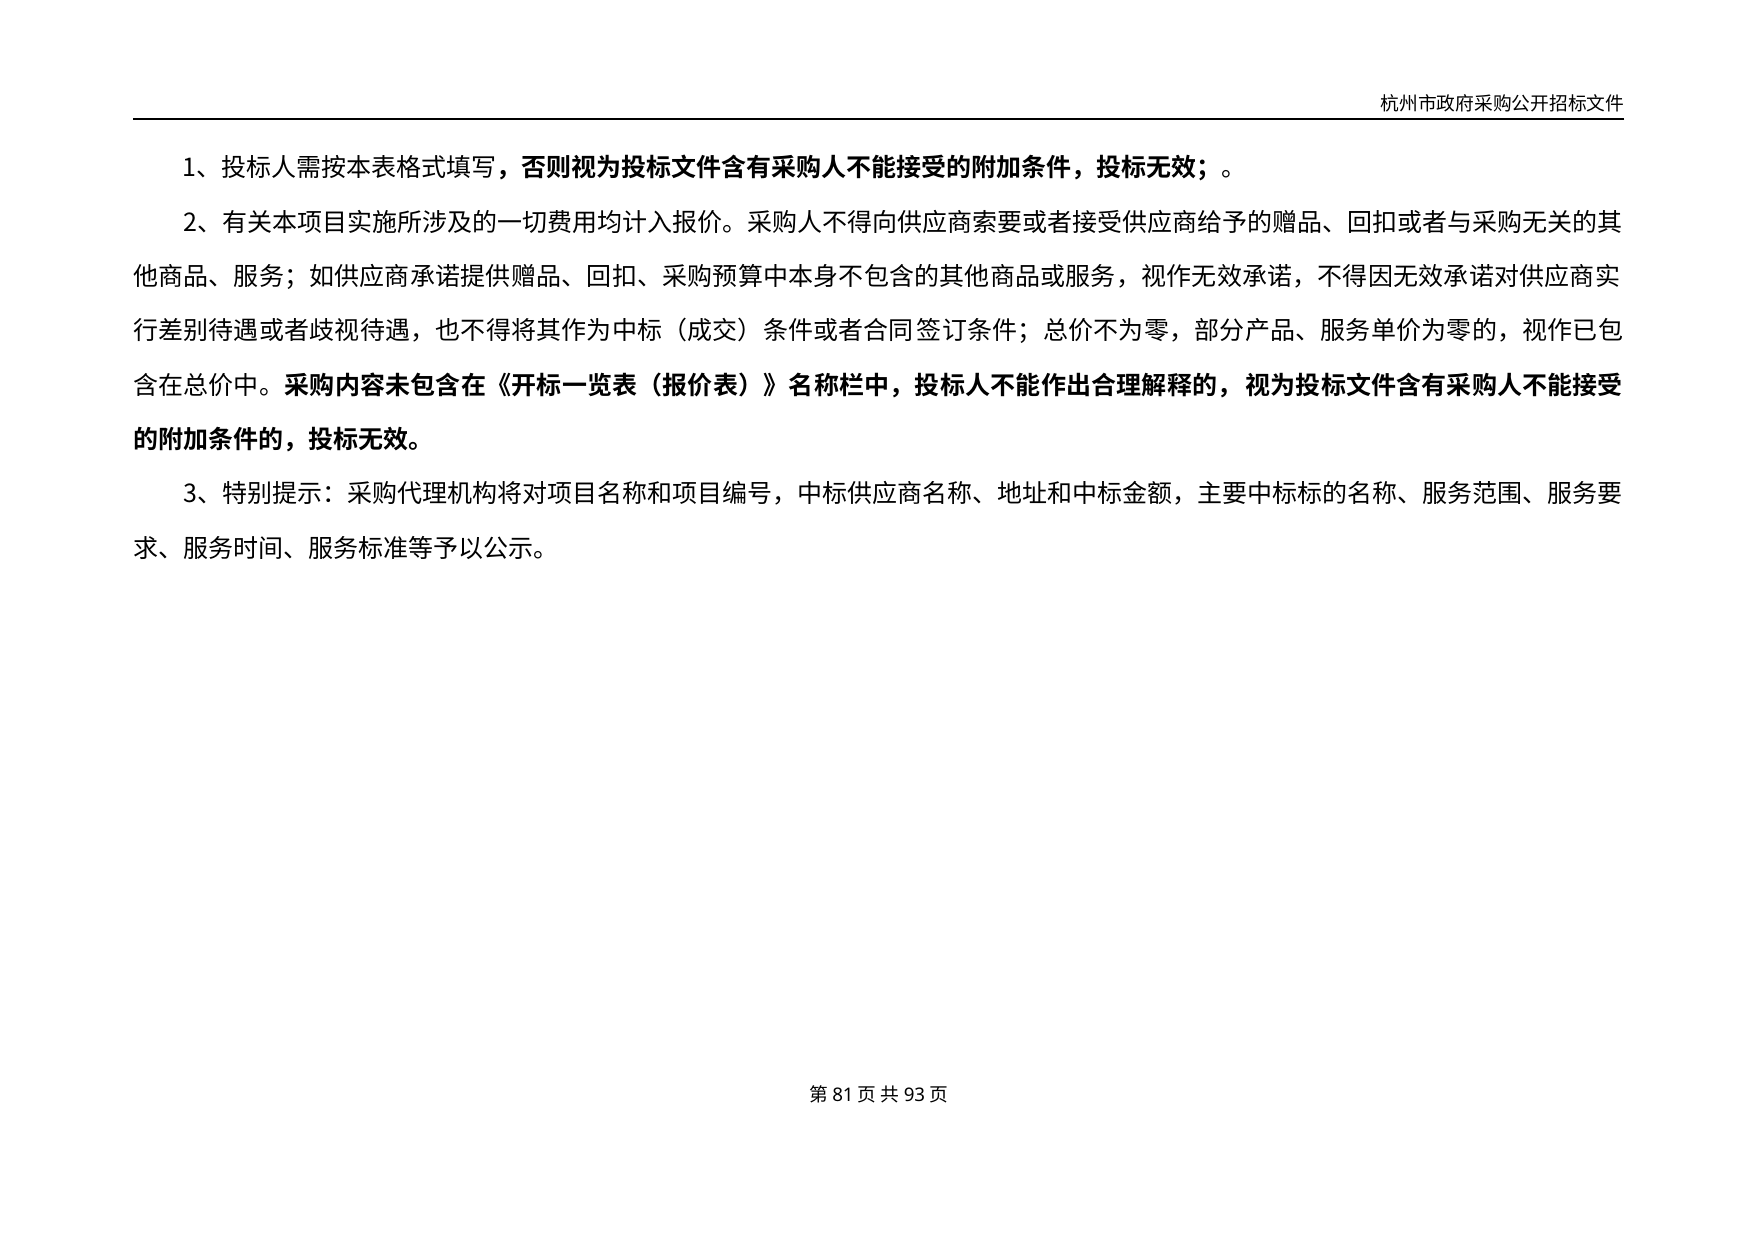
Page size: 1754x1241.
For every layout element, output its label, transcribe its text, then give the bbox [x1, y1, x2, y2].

text 1、投标人需按本表格式填写，否则视为投标文件含有采购人不能接受的附加条件，投标无效；。 [133, 148, 1624, 184]
text 3、特别提示：采购代理机构将对项目名称和项目编号，中标供应商名称、地址和中标金额，主要中标标的名称、服务范围、服务要求、服务时间、服务标准等予以公示。 [133, 474, 1624, 564]
text 2、有关本项目实施所涉及的一切费用均计入报价。采购人不得向供应商索要或者接受供应商给予的赠品、回扣或者与采购无关的其他商品、服务；如供应商承诺提供赠品、回扣、采购预算中本身不包含的其他商品或服务，视作无效承诺，不得因无效承诺对供应商实行差别待遇或者歧视待遇，也不得将其作为中标（成交）条件或者合同签订条件；总价不为零，部分产品、服务单价为零的，视作已包含在总价中。采购内容未包含在《开标一览表（报价表）》名称栏中，投标人不能作出合理解释的，视为投标文件含有采购人不能接受的附加条件的，投标无效。 [133, 202, 1624, 456]
